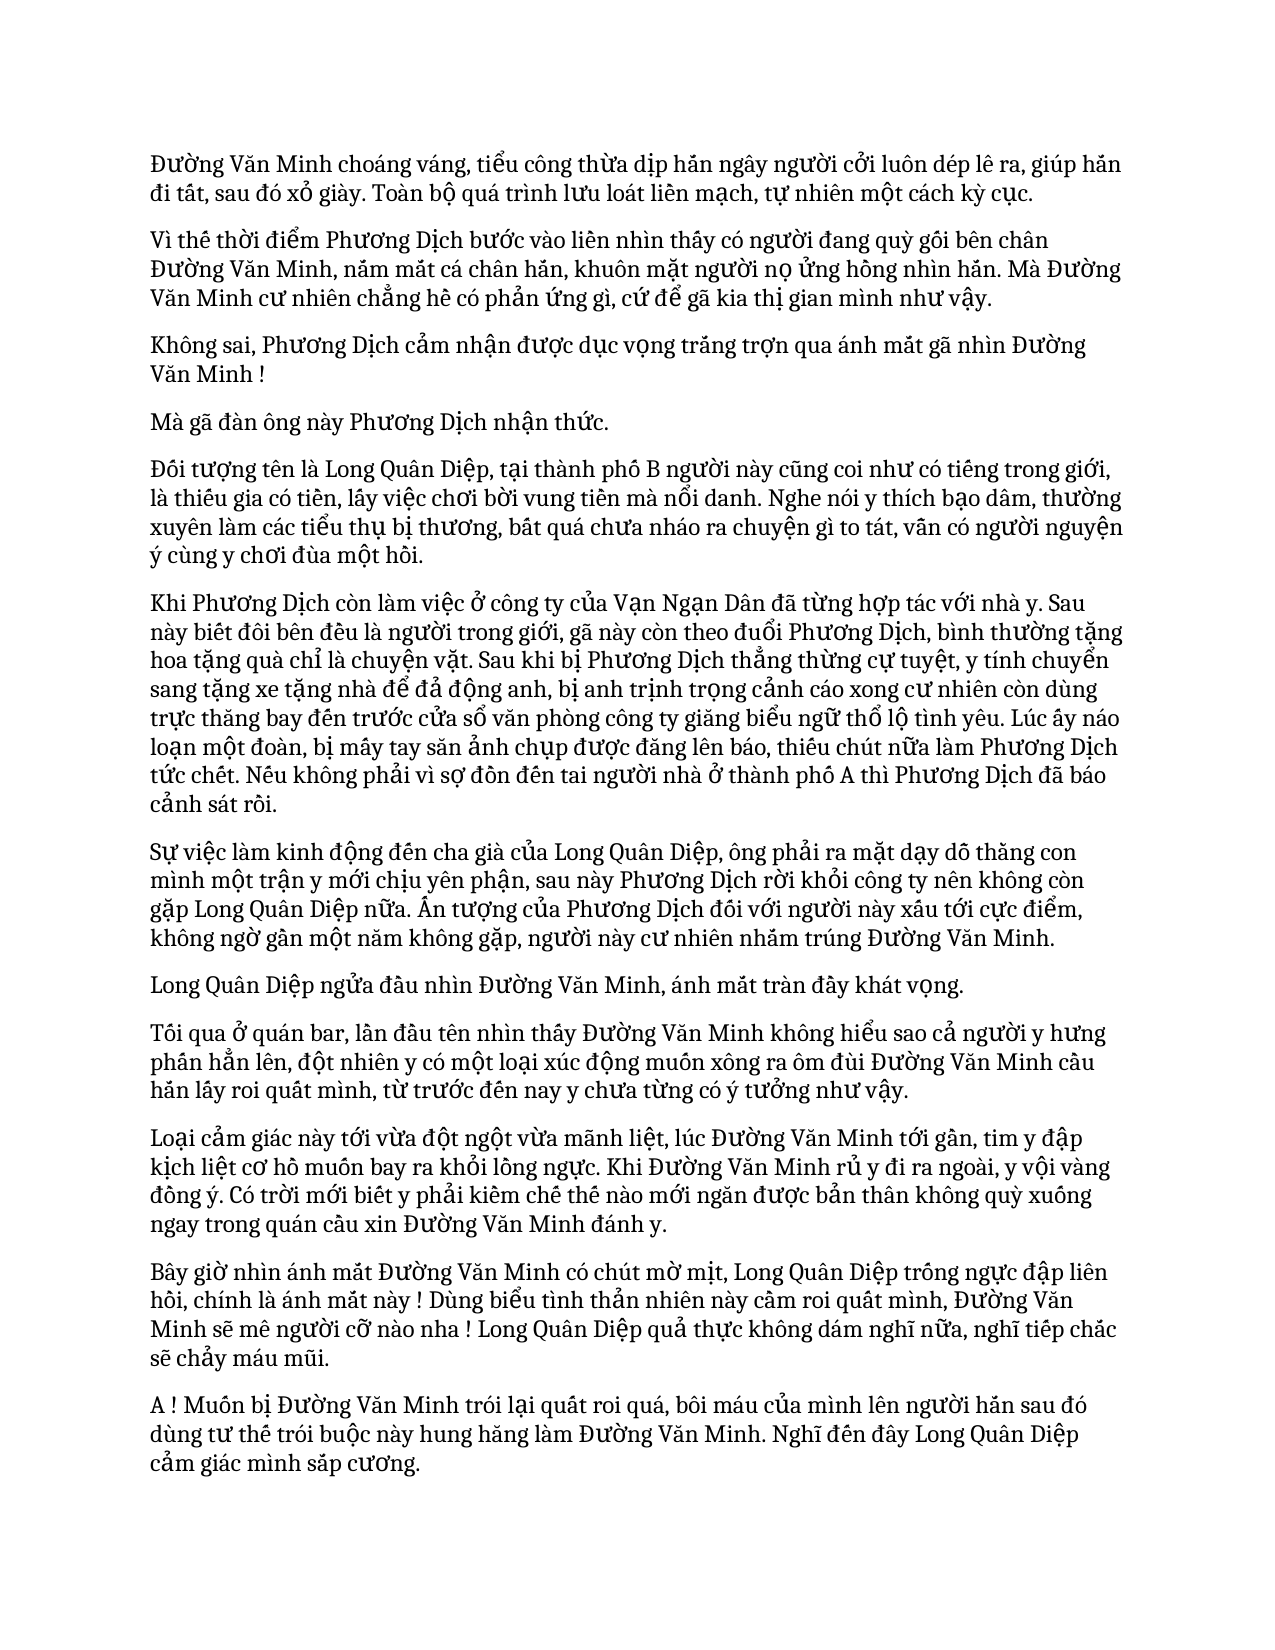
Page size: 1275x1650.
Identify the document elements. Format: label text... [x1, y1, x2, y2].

text A ! Muốn bị Đường Văn Minh trói lại quất roi quá, bôi máu của mình lên người hắn sau đó dùng tư thế trói buộc này hung hăng làm Đường Văn Minh. Nghĩ đến đây Long Quân Diệp cảm giác mình sắp cương. [150, 1391, 1125, 1477]
text Khi Phương Dịch còn làm việc ở công ty của Vạn Ngạn Dân đã từng hợp tác với nhà y. Sau này biết đôi bên đều là người trong giới, gã này còn theo đuổi Phương Dịch, bình thường tặng hoa tặng quà chỉ là chuyện vặt. Sau khi bị Phương Dịch thẳng thừng cự tuyệt, y tính chuyển sang tặng xe tặng nhà để đả động anh, bị anh trịnh trọng cảnh cáo xong cư nhiên còn dùng trực thăng bay đến trước cửa sổ văn phòng công ty giăng biểu ngữ thổ lộ tình yêu. Lúc ấy náo loạn một đoàn, bị mấy tay săn ảnh chụp được đăng lên báo, thiếu chút nữa làm Phương Dịch tức chết. Nếu không phải vì sợ đồn đến tai người nhà ở thành phố A thì Phương Dịch đã báo cảnh sát rồi. [150, 589, 1125, 819]
text Long Quân Diệp ngửa đầu nhìn Đường Văn Minh, ánh mắt tràn đầy khát vọng. [150, 971, 1125, 1000]
text Vì thế thời điểm Phương Dịch bước vào liền nhìn thấy có người đang quỳ gối bên chân Đường Văn Minh, nắm mắt cá chân hắn, khuôn mặt người nọ ửng hồng nhìn hắn. Mà Đường Văn Minh cư nhiên chẳng hề có phản ứng gì, cứ để gã kia thị gian mình như vậy. [150, 226, 1125, 312]
text Không sai, Phương Dịch cảm nhận được dục vọng trắng trợn qua ánh mắt gã nhìn Đường Văn Minh ! [150, 331, 1125, 389]
text Mà gã đàn ông này Phương Dịch nhận thức. [150, 407, 1125, 436]
text Loại cảm giác này tới vừa đột ngột vừa mãnh liệt, lúc Đường Văn Minh tới gần, tim y đập kịch liệt cơ hồ muốn bay ra khỏi lồng ngực. Khi Đường Văn Minh rủ y đi ra ngoài, y vội vàng đồng ý. Có trời mới biết y phải kiềm chế thế nào mới ngăn được bản thân không quỳ xuống ngay trong quán cầu xin Đường Văn Minh đánh y. [150, 1124, 1125, 1239]
text Bây giờ nhìn ánh mắt Đường Văn Minh có chút mờ mịt, Long Quân Diệp trống ngực đập liên hồi, chính là ánh mắt này ! Dùng biểu tình thản nhiên này cầm roi quất mình, Đường Văn Minh sẽ mê người cỡ nào nha ! Long Quân Diệp quả thực không dám nghĩ nữa, nghĩ tiếp chắc sẽ chảy máu mũi. [150, 1257, 1125, 1372]
text Đối tượng tên là Long Quân Diệp, tại thành phố B người này cũng coi như có tiếng trong giới, là thiếu gia có tiền, lấy việc chơi bời vung tiền mà nổi danh. Nghe nói y thích bạo dâm, thường xuyên làm các tiểu thụ bị thương, bất quá chưa nháo ra chuyện gì to tát, vẫn có người nguyện ý cùng y chơi đùa một hồi. [150, 455, 1125, 570]
text Đường Văn Minh choáng váng, tiểu công thừa dịp hắn ngây người cởi luôn dép lê ra, giúp hắn đi tất, sau đó xỏ giày. Toàn bộ quá trình lưu loát liền mạch, tự nhiên một cách kỳ cục. [150, 150, 1125, 207]
text Tối qua ở quán bar, lần đầu tên nhìn thấy Đường Văn Minh không hiểu sao cả người y hưng phấn hẳn lên, đột nhiên y có một loại xúc động muốn xông ra ôm đùi Đường Văn Minh cầu hắn lấy roi quất mình, từ trước đến nay y chưa từng có ý tưởng như vậy. [150, 1019, 1125, 1105]
text Sự việc làm kinh động đến cha già của Long Quân Diệp, ông phải ra mặt dạy dỗ thằng con mình một trận y mới chịu yên phận, sau này Phương Dịch rời khỏi công ty nên không còn gặp Long Quân Diệp nữa. Ấn tượng của Phương Dịch đối với người này xấu tới cực điểm, không ngờ gần một năm không gặp, người này cư nhiên nhắm trúng Đường Văn Minh. [150, 837, 1125, 952]
